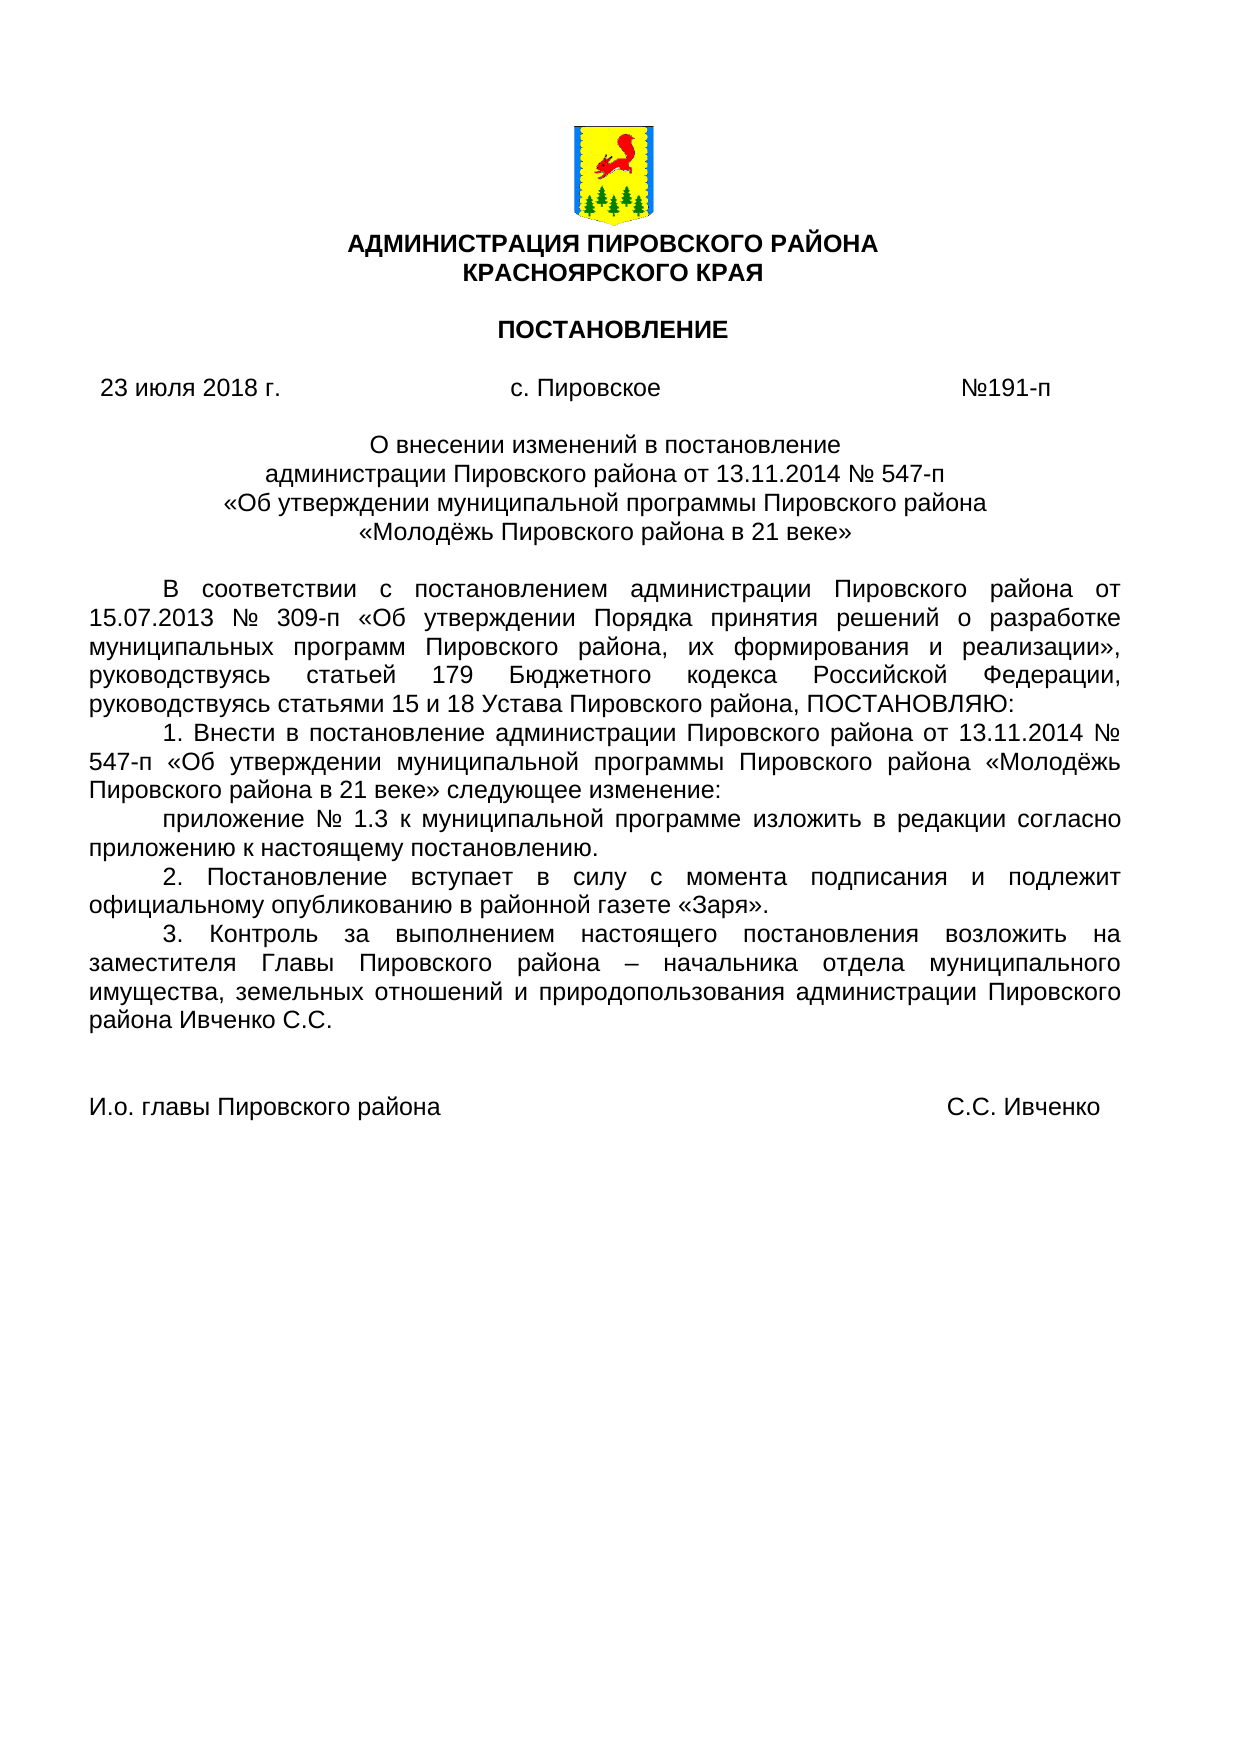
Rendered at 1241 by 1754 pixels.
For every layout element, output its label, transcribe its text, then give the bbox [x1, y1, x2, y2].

text «Молодёжь Пировского района в 21 веке» [89, 516, 1122, 545]
text приложение № 1.3 к муниципальной программе изложить в редакции согласно приложению к настоящему постановлению. [89, 804, 1122, 861]
table_header с. Пировское [457, 373, 664, 401]
text 1. Внести в постановление администрации Пировского района от 13.11.2014 № 547-п «Об утверждении муниципальной программы Пировского района «Молодёжь Пировского района в 21 веке» следующее изменение: [89, 718, 1122, 804]
text 3. Контроль за выполнением настоящего постановления возложить на заместителя Главы Пировского района – начальника отдела муниципального имущества, земельных отношений и природопользования администрации Пировского района Ивченко С.С. [89, 919, 1122, 1034]
text В соответствии с постановлением администрации Пировского района от 15.07.2013 № 309-п «Об утверждении Порядка принятия решений о разработке муниципальных программ Пировского района, их формирования и реализации», руководствуясь статьей 179 Бюджетного кодекса Российской Федерации, руководствуясь статьями 15 и 18 Устава Пировского района, ПОСТАНОВЛЯЮ: [89, 574, 1122, 718]
text ПОСТАНОВЛЕНИЕ [89, 315, 1137, 344]
text администрации Пировского района от 13.11.2014 № 547-п [89, 459, 1122, 488]
text О внесении изменений в постановление [89, 430, 1122, 459]
text И.о. главы Пировского района С.С. Ивченко [89, 1091, 1122, 1120]
text АДМИНИСТРАЦИЯ ПИРОВСКОГО РАЙОНА [89, 229, 1137, 258]
picture [569, 118, 657, 229]
table_header №191-п [664, 373, 1062, 401]
table_header 23 июля 2018 г. [89, 373, 457, 401]
text 2. Постановление вступает в силу с момента подписания и подлежит официальному опубликованию в районной газете «Заря». [89, 861, 1122, 919]
text КРАСНОЯРСКОГО КРАЯ [89, 258, 1137, 286]
text «Об утверждении муниципальной программы Пировского района [89, 488, 1122, 516]
